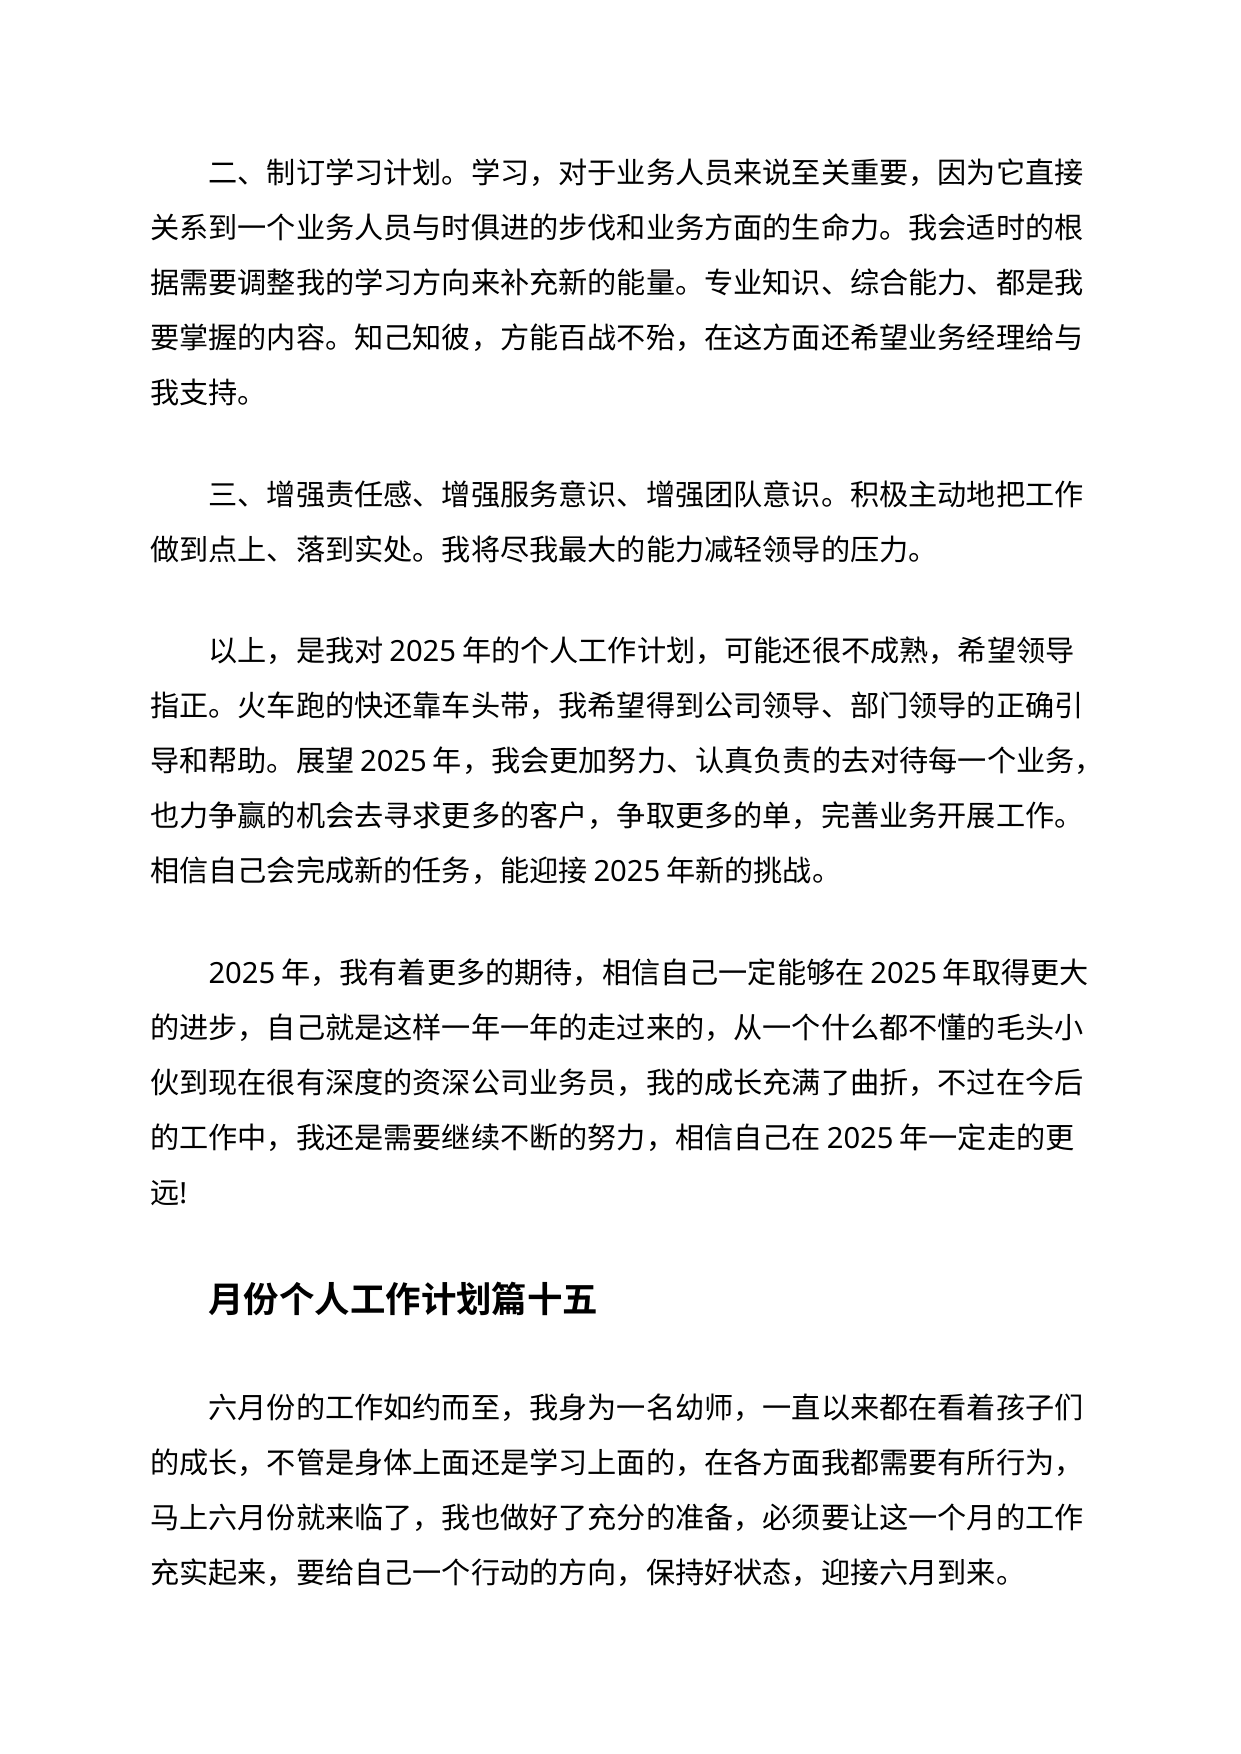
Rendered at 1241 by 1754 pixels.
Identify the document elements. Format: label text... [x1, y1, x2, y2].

text 以上，是我对2025年的个人工作计划，可能还很不成熟，希望领导指正。火车跑的快还靠车头带，我希望得到公司领导、部门领导的正确引导和帮助。展望2025年，我会更加努力、认真负责的去对待每一个业务，也力争赢的机会去寻求更多的客户，争取更多的单，完善业务开展工作。相信自己会完成新的任务，能迎接2025年新的挑战。 [150, 628, 1090, 890]
text 三、增强责任感、增强服务意识、增强团队意识。积极主动地把工作做到点上、落到实处。我将尽我最大的能力减轻领导的压力。 [150, 471, 1090, 568]
text 2025年，我有着更多的期待，相信自己一定能够在2025年取得更大的进步，自己就是这样一年一年的走过来的，从一个什么都不懂的毛头小伙到现在很有深度的资深公司业务员，我的成长充满了曲折，不过在今后的工作中，我还是需要继续不断的努力，相信自己在2025年一定走的更远! [150, 950, 1090, 1212]
text 二、制订学习计划。学习，对于业务人员来说至关重要，因为它直接关系到一个业务人员与时俱进的步伐和业务方面的生命力。我会适时的根据需要调整我的学习方向来补充新的能量。专业知识、综合能力、都是我要掌握的内容。知己知彼，方能百战不殆，在这方面还希望业务经理给与我支持。 [150, 150, 1090, 412]
text 六月份的工作如约而至，我身为一名幼师，一直以来都在看着孩子们的成长，不管是身体上面还是学习上面的，在各方面我都需要有所行为，马上六月份就来临了，我也做好了充分的准备，必须要让这一个月的工作充实起来，要给自己一个行动的方向，保持好状态，迎接六月到来。 [150, 1385, 1090, 1592]
text 月份个人工作计划篇十五 [150, 1272, 1090, 1323]
